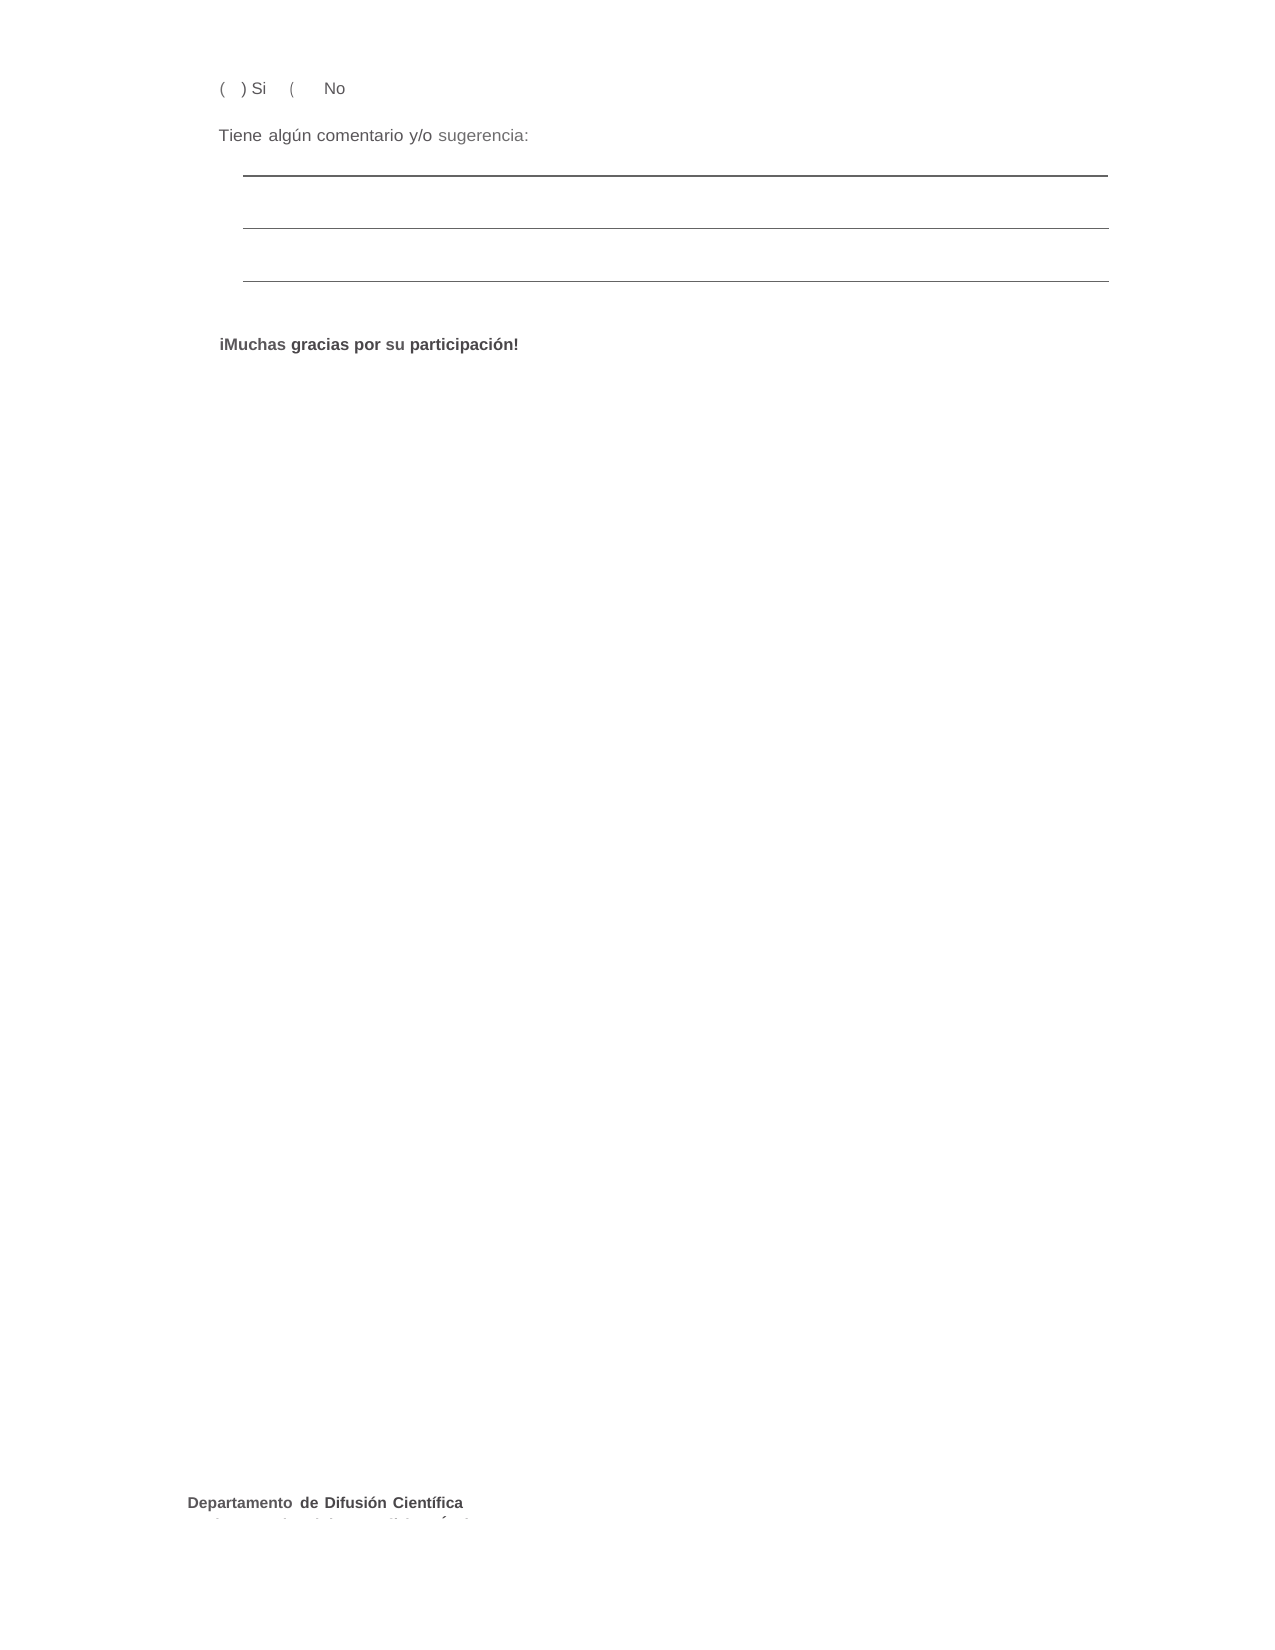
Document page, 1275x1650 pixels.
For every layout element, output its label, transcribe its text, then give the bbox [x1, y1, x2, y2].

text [178, 79, 769, 98]
text Tiene algún comentario y/o sugerencia: [218, 126, 1167, 145]
text iMuchas gracias por su participación! [219, 335, 1167, 354]
